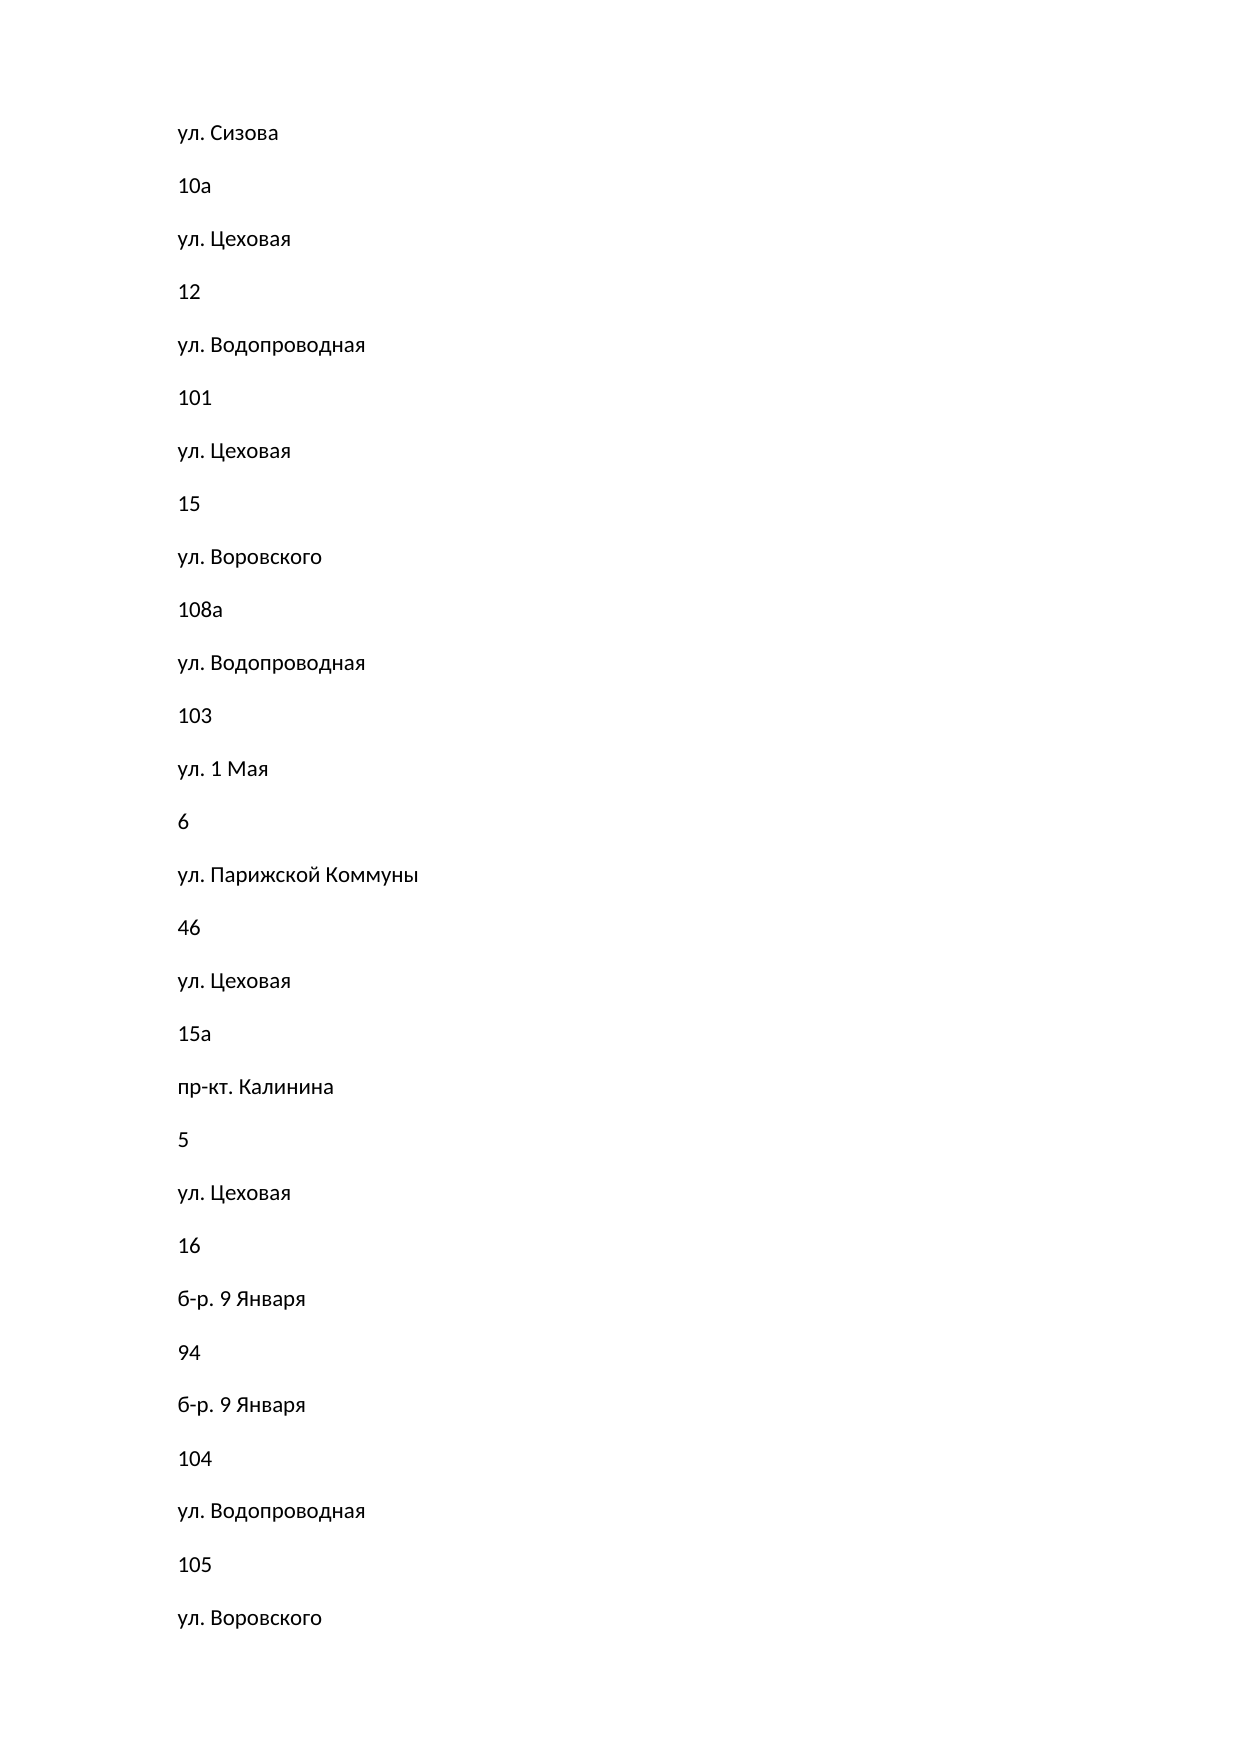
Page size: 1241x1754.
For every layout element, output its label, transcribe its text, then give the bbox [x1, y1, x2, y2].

text 46 [177, 913, 1152, 941]
text ул. Водопроводная [177, 648, 1152, 676]
text 15 [177, 489, 1152, 517]
text ул. Цеховая [177, 1178, 1152, 1207]
text 6 [177, 807, 1152, 835]
text 94 [177, 1338, 1152, 1366]
text пр-кт. Калинина [177, 1072, 1152, 1101]
text 104 [177, 1444, 1152, 1472]
text ул. Водопроводная [177, 330, 1152, 358]
text ул. 1 Мая [177, 754, 1152, 782]
text 105 [177, 1550, 1152, 1578]
text ул. Парижской Коммуны [177, 860, 1152, 888]
text ул. Цеховая [177, 966, 1152, 994]
text 15а [177, 1019, 1152, 1047]
text 12 [177, 277, 1152, 305]
text 5 [177, 1126, 1152, 1153]
text 16 [177, 1232, 1152, 1259]
text ул. Воровского [177, 1603, 1152, 1631]
text б-р. 9 Января [177, 1391, 1152, 1419]
text ул. Цеховая [177, 224, 1152, 252]
text 10а [177, 171, 1152, 199]
text ул. Цеховая [177, 436, 1152, 464]
text ул. Воровского [177, 542, 1152, 570]
text 101 [177, 383, 1152, 411]
text ул. Сизова [177, 118, 1152, 146]
text 103 [177, 701, 1152, 729]
text 108а [177, 595, 1152, 623]
text ул. Водопроводная [177, 1497, 1152, 1525]
text б-р. 9 Января [177, 1284, 1152, 1313]
